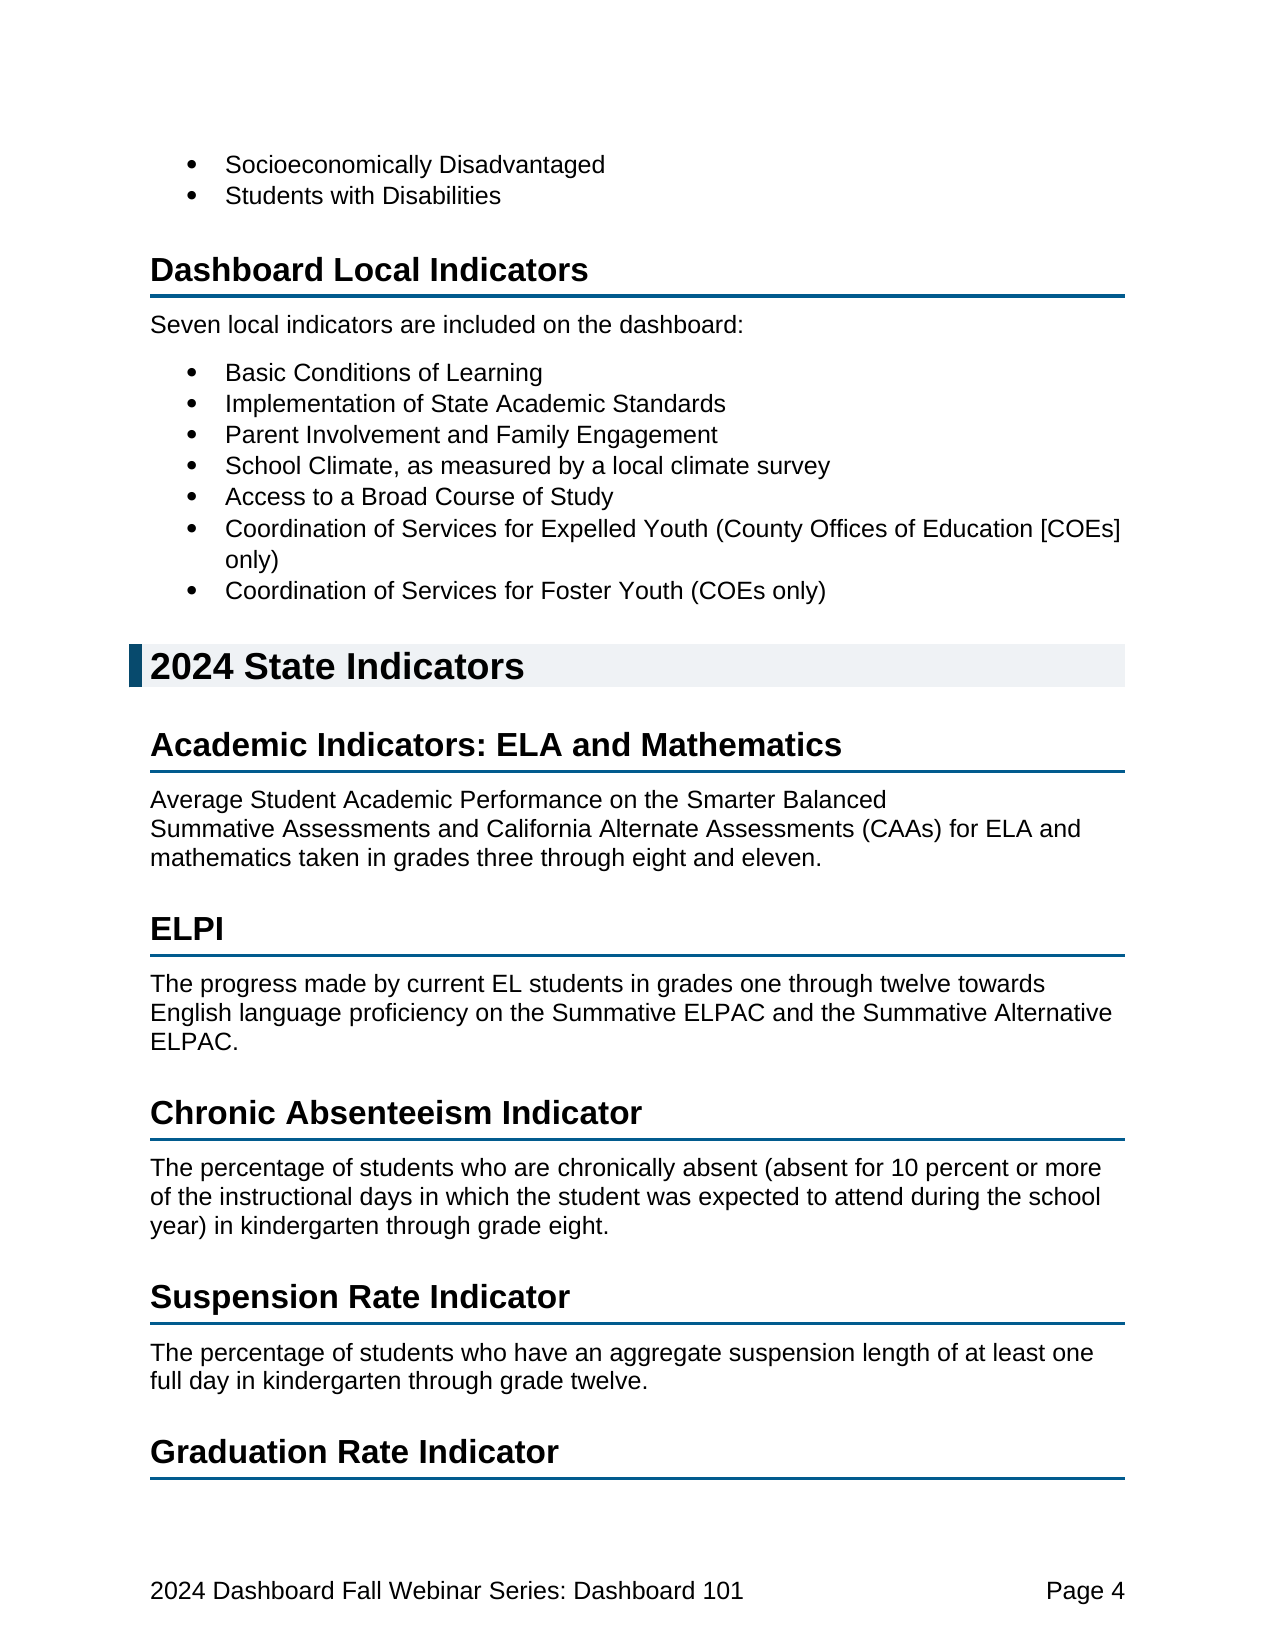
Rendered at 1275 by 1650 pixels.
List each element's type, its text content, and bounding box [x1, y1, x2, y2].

text The percentage of students who are chronically absent (absent for 10 percent or more of the instructional days in which the student was expected to attend during the school year) in kindergarten through grade eight. [150, 1153, 1125, 1240]
text The percentage of students who have an aggregate suspension length of at least one full day in kindergarten through grade twelve. [150, 1337, 1125, 1395]
subtitle Suspension Rate Indicator [150, 1277, 1125, 1322]
text The progress made by current EL students in grades one through twelve towards English language proficiency on the Summative ELPAC and the Summative Alternative ELPAC. [150, 969, 1125, 1056]
subtitle ELPI [150, 909, 1125, 954]
subtitle Graduation Rate Indicator [150, 1432, 1125, 1477]
list Basic Conditions of Learning [187, 358, 1125, 387]
subtitle Chronic Absenteeism Indicator [150, 1093, 1125, 1138]
list Access to a Broad Course of Study [187, 482, 1125, 511]
subtitle 2024 State Indicators [142, 644, 1125, 687]
list Implementation of State Academic Standards [187, 389, 1125, 418]
subtitle Academic Indicators: ELA and Mathematics [150, 725, 1125, 770]
list Parent Involvement and Family Engagement [187, 420, 1125, 449]
subtitle Dashboard Local Indicators [150, 250, 1125, 294]
text Seven local indicators are included on the dashboard: [150, 310, 1125, 339]
list Students with Disabilities [187, 181, 1125, 210]
text Average Student Academic Performance on the Smarter Balanced Summative Assessments and California Alternate Assessments (CAAs) for ELA and mathematics taken in grades three through eight and eleven. [150, 785, 1125, 872]
list Socioeconomically Disadvantaged [187, 150, 1125, 179]
list School Climate, as measured by a local climate survey [187, 451, 1125, 480]
list Coordination of Services for Expelled Youth (County Offices of Education [COEs] only) [187, 513, 1125, 573]
list Coordination of Services for Foster Youth (COEs only) [187, 576, 1125, 604]
